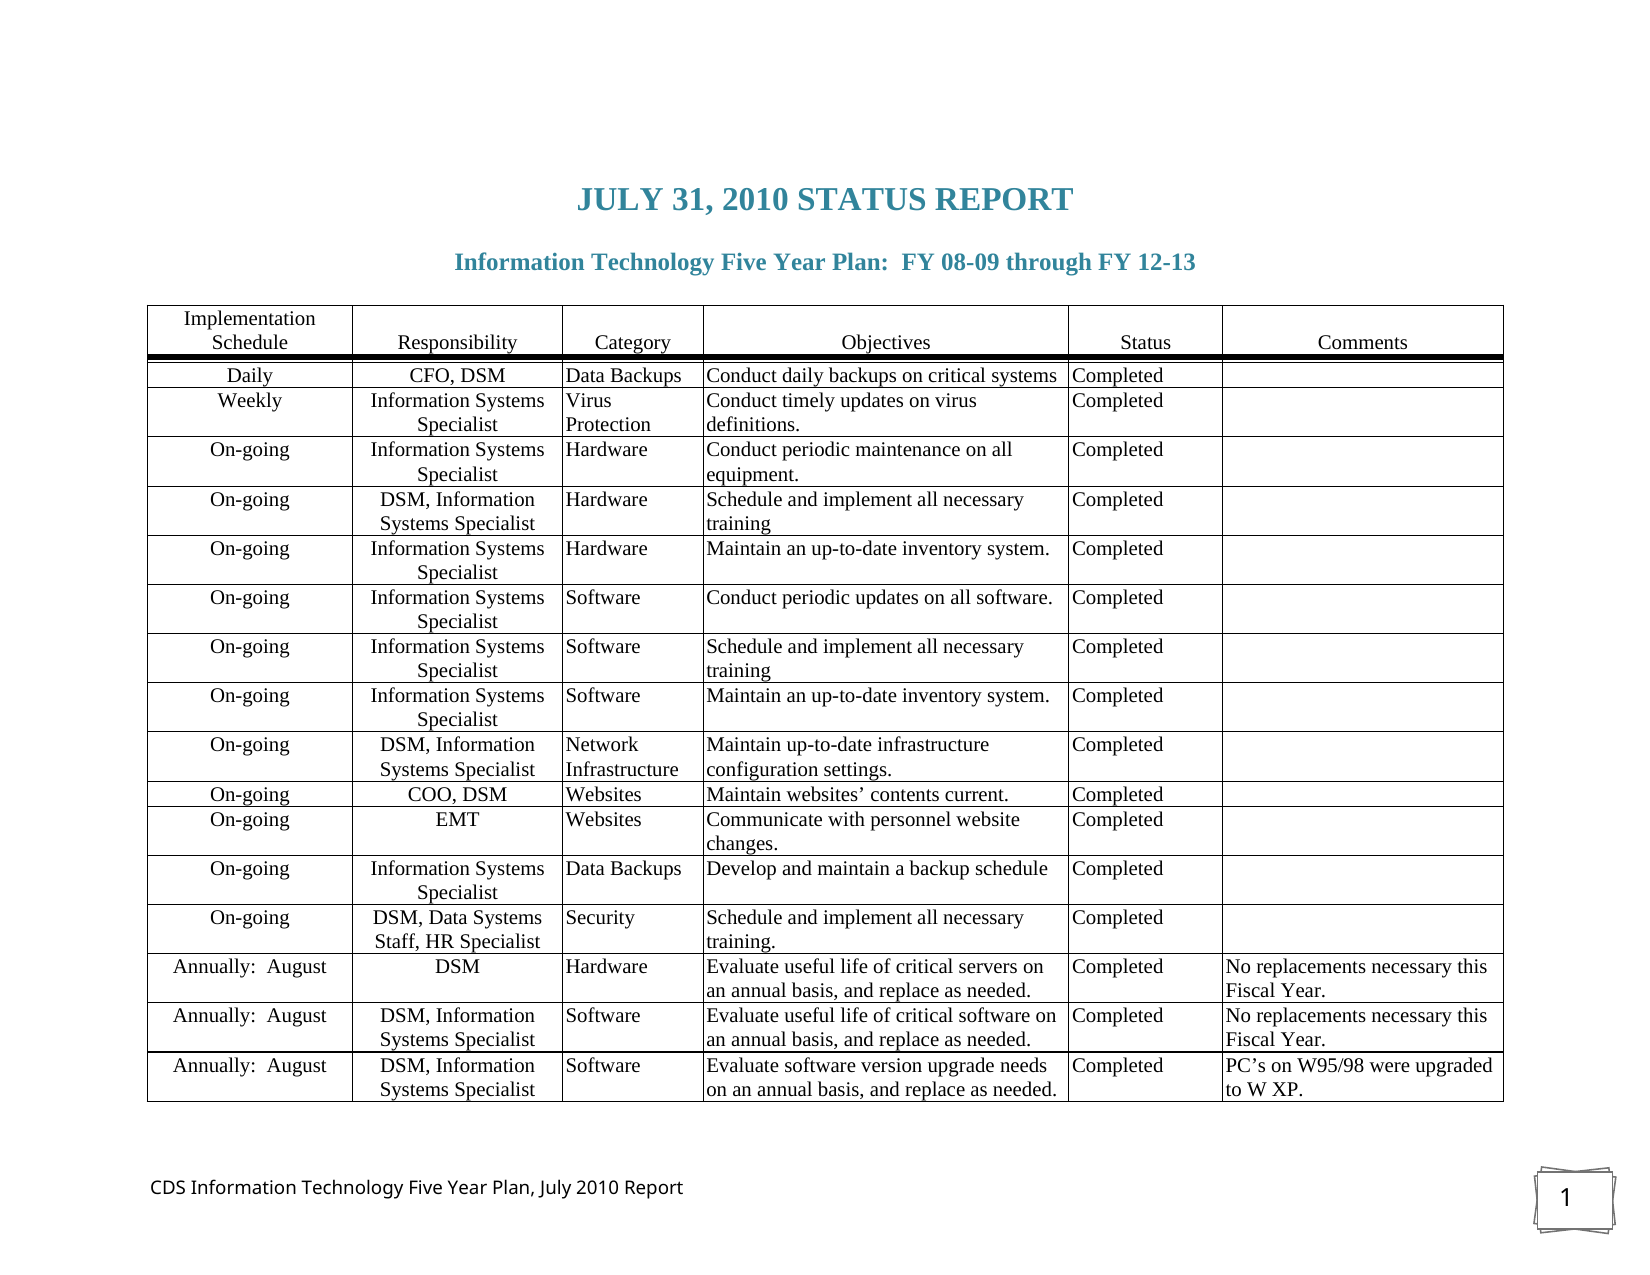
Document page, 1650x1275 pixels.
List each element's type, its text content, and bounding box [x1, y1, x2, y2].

table_cell [1223, 905, 1503, 953]
table_cell [1223, 732, 1503, 781]
table_cell [1223, 536, 1503, 584]
table_cell Completed [1069, 683, 1222, 731]
table_cell On-going [148, 634, 352, 682]
table_cell Schedule and implement all necessary training [704, 487, 1068, 535]
table_cell DSM, Information Systems Specialist [353, 732, 562, 781]
table_cell COO, DSM [353, 782, 562, 806]
table_cell Conduct daily backups on critical systems [704, 363, 1068, 387]
table_cell Virus Protection [563, 388, 703, 436]
table_cell Completed [1069, 1003, 1222, 1051]
table_cell Communicate with personnel website changes. [704, 807, 1068, 855]
table_cell On-going [148, 487, 352, 535]
table_cell Software [563, 634, 703, 682]
table_cell [1223, 807, 1503, 855]
table_cell EMT [353, 807, 562, 855]
table_cell Annually: August [148, 954, 352, 1002]
table_cell On-going [148, 807, 352, 855]
table_cell Evaluate software version upgrade needs on an annual basis, and replace as needed. [704, 1053, 1068, 1101]
table_cell Information Systems Specialist [353, 634, 562, 682]
table_cell Network Infrastructure [563, 732, 703, 781]
table_cell [1223, 437, 1503, 486]
table_cell PC’s on W95/98 were upgraded to W XP. [1223, 1053, 1503, 1101]
table_cell Software [563, 1003, 703, 1051]
table_cell Conduct timely updates on virus definitions. [704, 388, 1068, 436]
table_header Status [1069, 306, 1222, 354]
table_cell DSM, Information Systems Specialist [353, 1003, 562, 1051]
table_cell CFO, DSM [353, 363, 562, 387]
table_cell Hardware [563, 954, 703, 1002]
table_cell Software [563, 1053, 703, 1101]
table_cell Conduct periodic updates on all software. [704, 585, 1068, 633]
table_cell Information Systems Specialist [353, 536, 562, 584]
table_cell Maintain an up-to-date inventory system. [704, 683, 1068, 731]
table_cell On-going [148, 683, 352, 731]
table_cell No replacements necessary this Fiscal Year. [1223, 954, 1503, 1002]
table_cell Information Systems Specialist [353, 683, 562, 731]
table_cell Software [563, 683, 703, 731]
table_cell Completed [1069, 585, 1222, 633]
table_cell Evaluate useful life of critical software on an annual basis, and replace as needed. [704, 1003, 1068, 1051]
table_cell Security [563, 905, 703, 953]
table_cell Completed [1069, 388, 1222, 436]
table_cell No replacements necessary this Fiscal Year. [1223, 1003, 1503, 1051]
table_cell Maintain an up-to-date inventory system. [704, 536, 1068, 584]
table_cell Weekly [148, 388, 352, 436]
table_cell Completed [1069, 634, 1222, 682]
table_cell Data Backups [563, 856, 703, 904]
table_cell [1223, 683, 1503, 731]
table_cell Data Backups [563, 363, 703, 387]
table_cell Information Systems Specialist [353, 585, 562, 633]
table_cell Schedule and implement all necessary training [704, 634, 1068, 682]
table_cell On-going [148, 782, 352, 806]
table_cell DSM [353, 954, 562, 1002]
table_cell Software [563, 585, 703, 633]
table_cell Develop and maintain a backup schedule [704, 856, 1068, 904]
table_cell Daily [148, 363, 352, 387]
table_cell [1223, 782, 1503, 806]
table_cell Websites [563, 807, 703, 855]
table_cell [1223, 856, 1503, 904]
table_cell Information Systems Specialist [353, 388, 562, 436]
table_cell Evaluate useful life of critical servers on an annual basis, and replace as needed. [704, 954, 1068, 1002]
table_cell Conduct periodic maintenance on all equipment. [704, 437, 1068, 486]
table_cell Completed [1069, 807, 1222, 855]
table_cell Completed [1069, 1053, 1222, 1101]
table_cell Completed [1069, 363, 1222, 387]
table_cell [1223, 388, 1503, 436]
table_cell On-going [148, 585, 352, 633]
table_cell DSM, Data Systems Staff, HR Specialist [353, 905, 562, 953]
table_cell Completed [1069, 732, 1222, 781]
table_cell [1223, 363, 1503, 387]
table_cell [1223, 487, 1503, 535]
table_cell Maintain websites’ contents current. [704, 782, 1068, 806]
table_header Category [563, 306, 703, 354]
table_cell Completed [1069, 487, 1222, 535]
table_cell Information Systems Specialist [353, 437, 562, 486]
table_header Implementation Schedule [148, 306, 352, 354]
table_cell On-going [148, 905, 352, 953]
text JULY 31, 2010 STATUS REPORT [150, 179, 1500, 217]
table_cell Completed [1069, 536, 1222, 584]
table_cell Hardware [563, 536, 703, 584]
table_cell Completed [1069, 437, 1222, 486]
table_cell Websites [563, 782, 703, 806]
table_cell [1223, 585, 1503, 633]
table_header Objectives [704, 306, 1068, 354]
table_cell On-going [148, 732, 352, 781]
table_cell Maintain up-to-date infrastructure configuration settings. [704, 732, 1068, 781]
table_cell DSM, Information Systems Specialist [353, 1053, 562, 1101]
table_cell Hardware [563, 487, 703, 535]
text Information Technology Five Year Plan: FY 08-09 through FY 12-13 [150, 247, 1500, 275]
table_header Comments [1223, 306, 1503, 354]
table_cell Completed [1069, 954, 1222, 1002]
table_cell DSM, Information Systems Specialist [353, 487, 562, 535]
table_cell On-going [148, 437, 352, 486]
table_cell [1223, 634, 1503, 682]
table_cell Information Systems Specialist [353, 856, 562, 904]
table_cell On-going [148, 856, 352, 904]
table_cell Completed [1069, 905, 1222, 953]
table_cell On-going [148, 536, 352, 584]
table_cell Completed [1069, 856, 1222, 904]
table_cell Hardware [563, 437, 703, 486]
table_cell Schedule and implement all necessary training. [704, 905, 1068, 953]
table_cell Completed [1069, 782, 1222, 806]
table_cell Annually: August [148, 1053, 352, 1101]
table_header Responsibility [353, 306, 562, 354]
table_cell Annually: August [148, 1003, 352, 1051]
